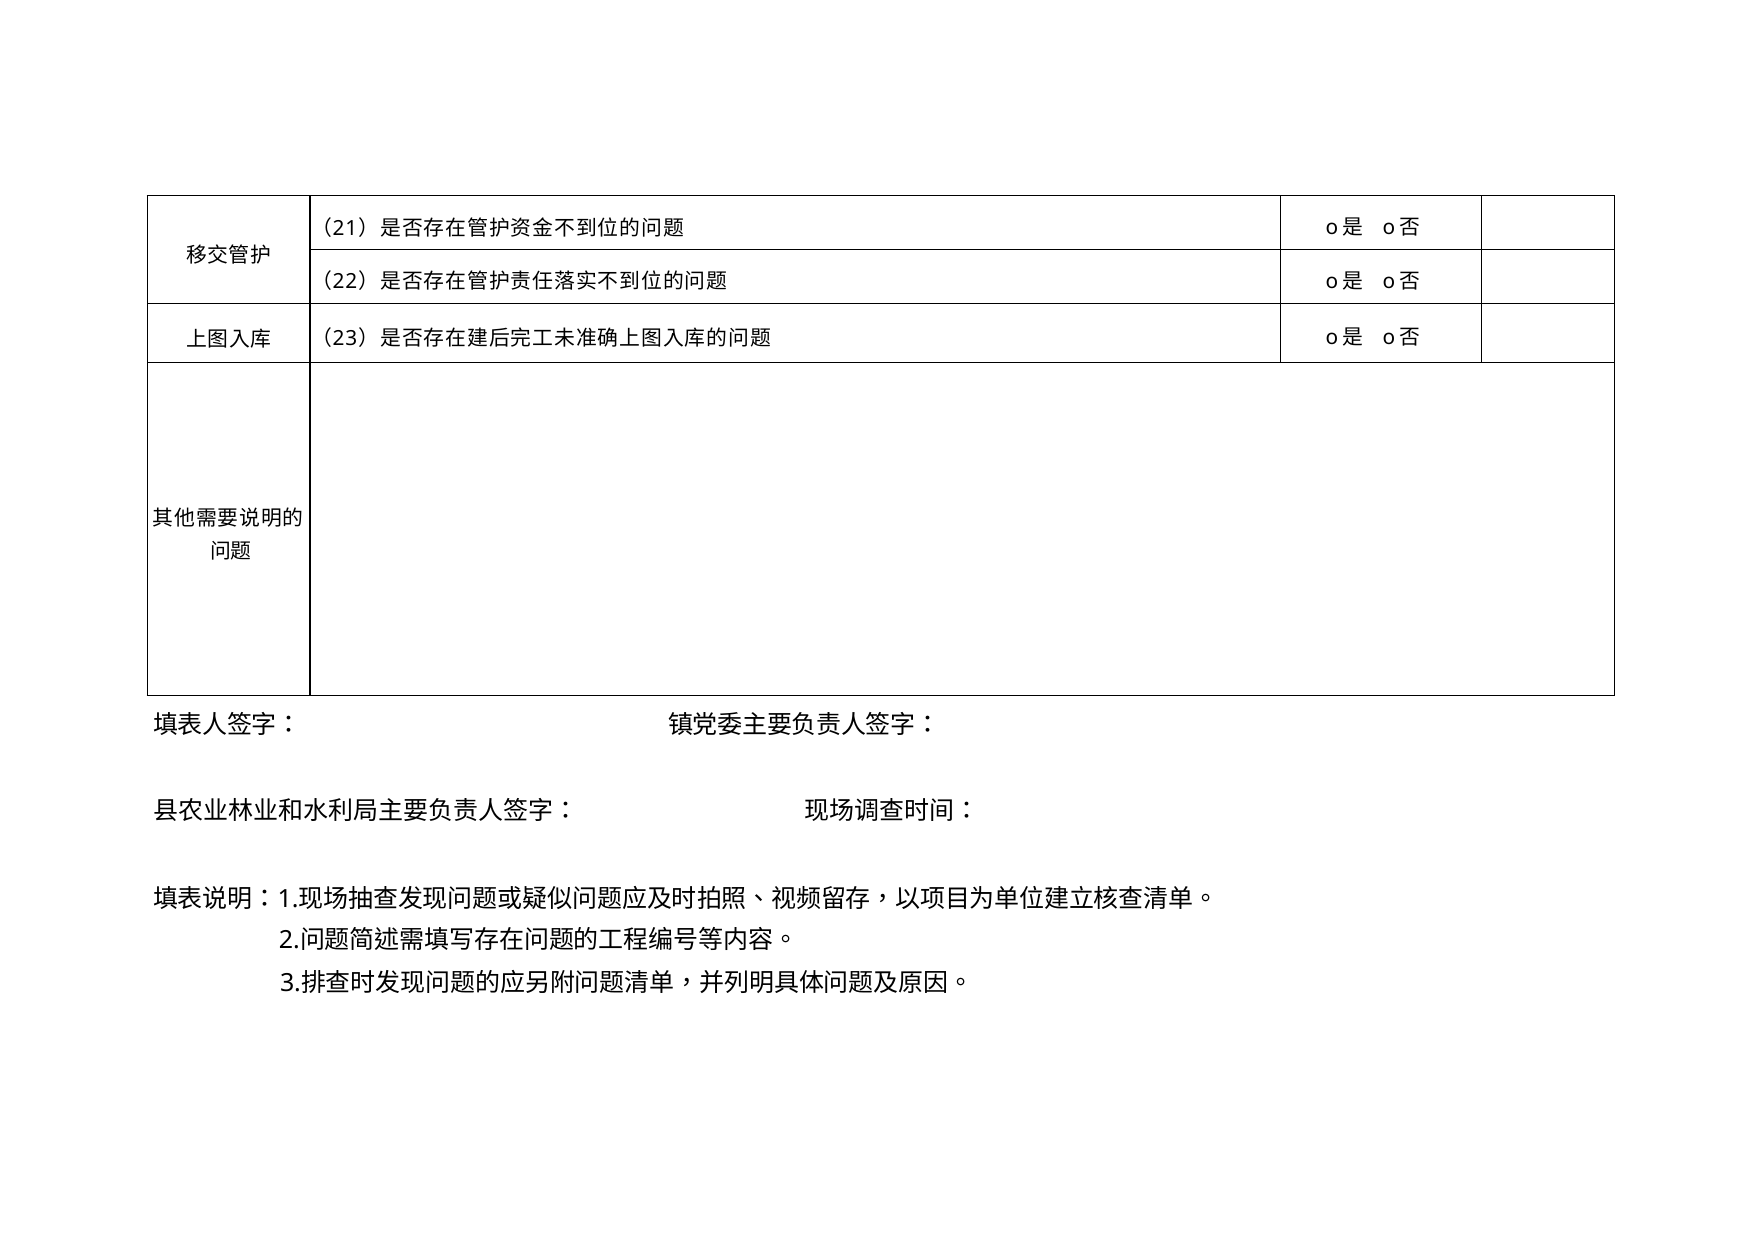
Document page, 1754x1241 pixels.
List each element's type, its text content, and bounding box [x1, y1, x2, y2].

table_cell 上图入库 [148, 304, 309, 362]
table_cell （22）是否存在管护责任落实不到位的问题 [311, 250, 1280, 303]
table_cell [1482, 304, 1614, 362]
text 3.排查时发现问题的应另附问题清单，并列明具体问题及原因。 [280, 967, 1616, 998]
text 填表说明：1.现场抽查发现问题或疑似问题应及时拍照、视频留存，以项目为单位建立核查清单。 2.问题简述需填写存在问题的工程编号等内容。 [153, 881, 1221, 956]
table_header [1482, 196, 1614, 249]
table_cell o是 o否 [1281, 250, 1481, 303]
text 县农业林业和水利局主要负责人签字： 现场调查时间： [153, 794, 1616, 826]
table_cell o是 o否 [1281, 304, 1481, 362]
table_cell [1482, 250, 1614, 303]
text 填表人签字： 镇党委主要负责人签字： [153, 708, 1616, 740]
table_cell 其他需要说明的 问题 [148, 363, 309, 695]
table_cell [311, 363, 1614, 695]
table_header o是 o否 [1281, 196, 1481, 249]
table_header 移交管护 [148, 196, 309, 303]
table_header （21）是否存在管护资金不到位的问题 [311, 196, 1280, 249]
table_cell （23）是否存在建后完工未准确上图入库的问题 [311, 304, 1280, 362]
